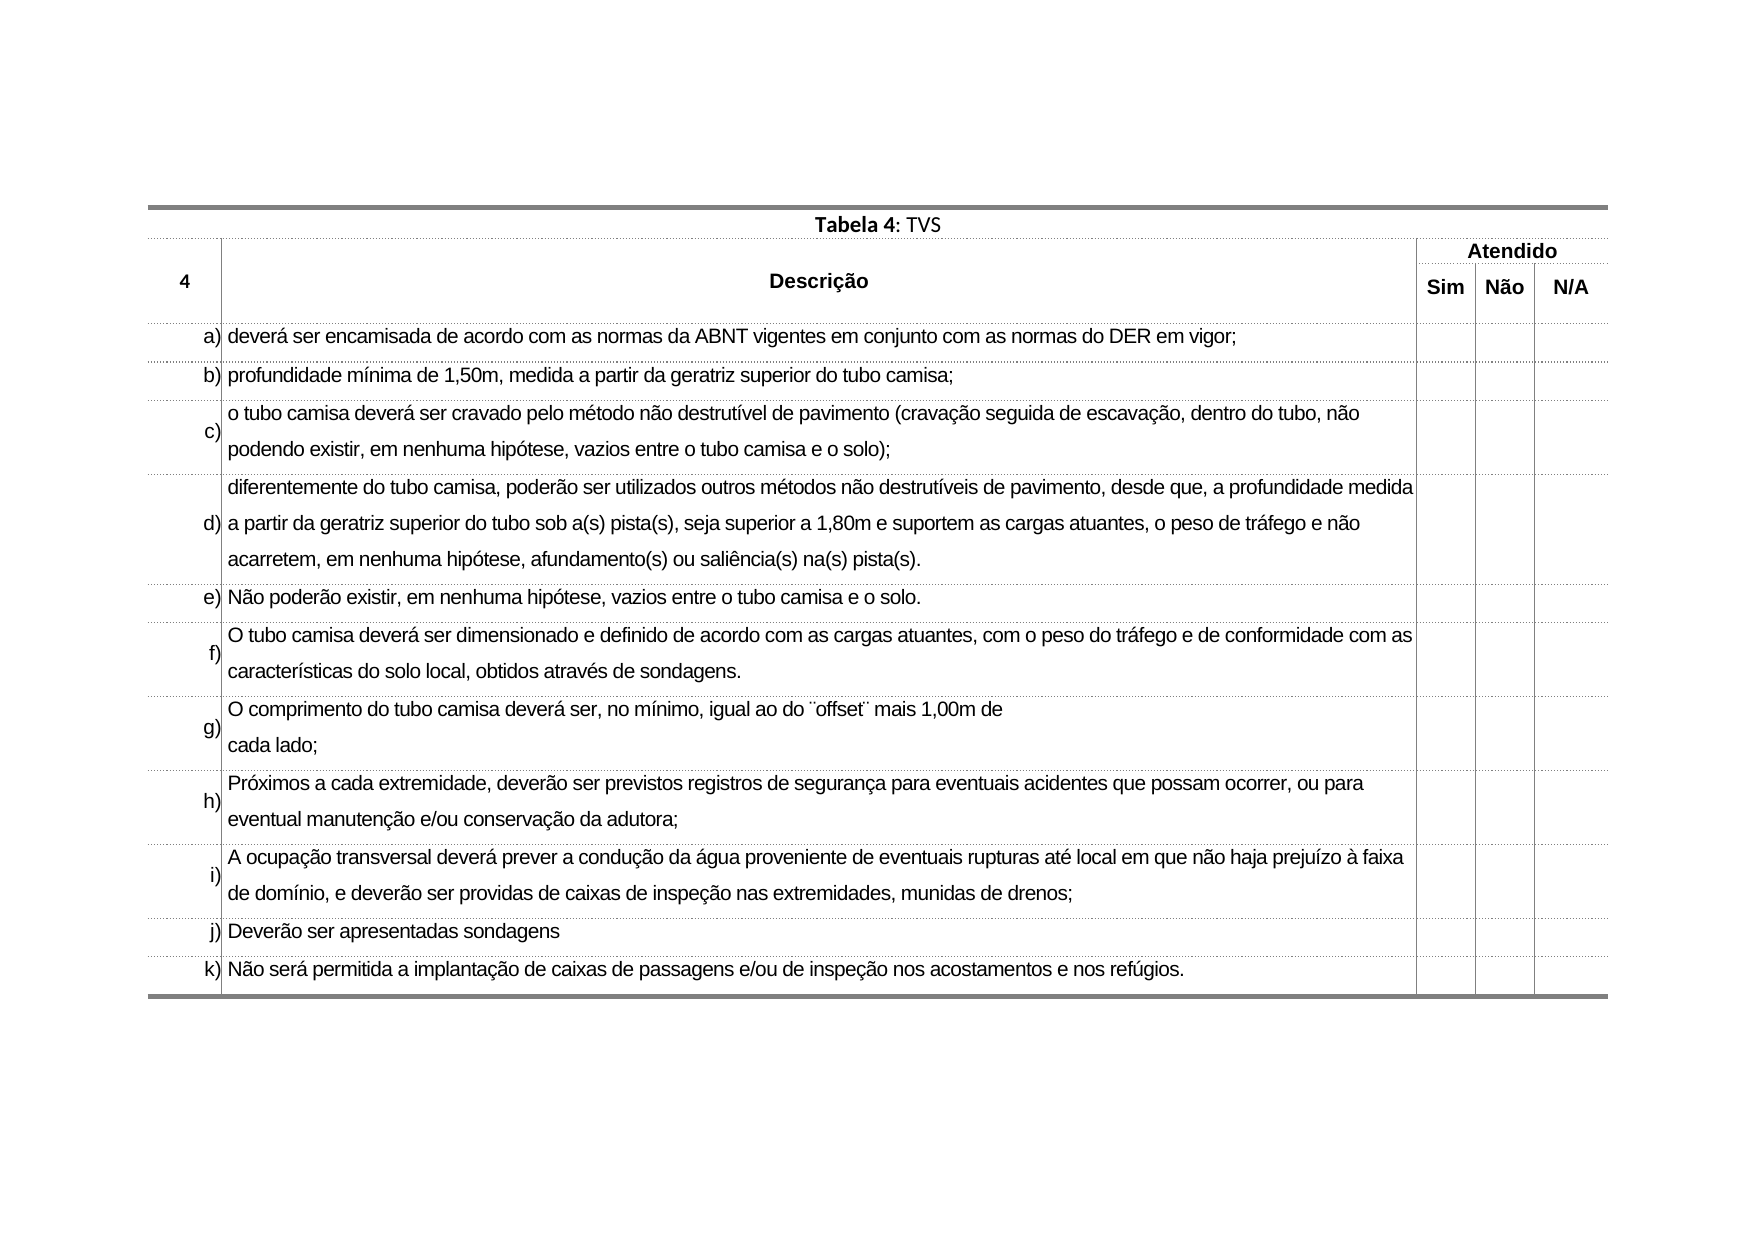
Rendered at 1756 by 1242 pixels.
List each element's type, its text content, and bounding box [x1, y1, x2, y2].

table_cell Descrição [222, 238, 1416, 323]
table_cell f) [148, 622, 221, 696]
table_cell Não [1476, 263, 1534, 323]
table_cell e) [148, 584, 221, 622]
table_cell [1476, 400, 1534, 474]
table_cell i) [148, 844, 221, 918]
table_cell Próximos a cada extremidade, deverão ser previstos registros de segurança para eventuais acidentes que possam ocorrer, ou para eventual manutenção e/ou conservação da adutora; [222, 770, 1416, 844]
table_cell Sim [1417, 263, 1475, 323]
table_cell [1476, 584, 1534, 622]
table_cell [1535, 584, 1608, 622]
table_cell Atendido [1417, 238, 1608, 263]
table_cell [1535, 474, 1608, 584]
table_cell O tubo camisa deverá ser dimensionado e definido de acordo com as cargas atuantes, com o peso do tráfego e de conformidade com as características do solo local, obtidos através de sondagens. [222, 622, 1416, 696]
table_cell A ocupação transversal deverá prever a condução da água proveniente de eventuais rupturas até local em que não haja prejuízo à faixa de domínio, e deverão ser providas de caixas de inspeção nas extremidades, munidas de drenos; [222, 844, 1416, 918]
table_cell [1535, 361, 1608, 399]
table_cell [1417, 584, 1475, 622]
table_cell c) [148, 400, 221, 474]
table_cell diferentemente do tubo camisa, poderão ser utilizados outros métodos não destrutíveis de pavimento, desde que, a profundidade medida a partir da geratriz superior do tubo sob a(s) pista(s), seja superior a 1,80m e suportem as cargas atuantes, o peso de tráfego e não acarretem, em nenhuma hipótese, afundamento(s) ou saliência(s) na(s) pista(s). [222, 474, 1416, 584]
table_cell Deverão ser apresentadas sondagens [222, 918, 1416, 956]
table_cell [1476, 474, 1534, 584]
table_cell [1417, 400, 1475, 474]
table_cell h) [148, 770, 221, 844]
table_cell [1417, 770, 1475, 844]
table_cell [1417, 622, 1475, 696]
table_cell [1476, 696, 1534, 770]
table_cell [1535, 323, 1608, 361]
table_cell [1417, 844, 1475, 918]
table_cell N/A [1535, 263, 1608, 323]
table_cell [1476, 956, 1534, 994]
table_cell [1417, 361, 1475, 399]
table_cell [1476, 622, 1534, 696]
table_cell g) [148, 696, 221, 770]
table_cell deverá ser encamisada de acordo com as normas da ABNT vigentes em conjunto com as normas do DER em vigor; [222, 323, 1416, 361]
table_cell 4 [148, 238, 221, 323]
table_cell [1535, 622, 1608, 696]
table_cell a) [148, 323, 221, 361]
table_cell O comprimento do tubo camisa deverá ser, no mínimo, igual ao do ¨offset¨ mais 1,00m de cada lado; [222, 696, 1416, 770]
table_cell [1476, 323, 1534, 361]
table_cell [1535, 918, 1608, 956]
table_cell [1535, 696, 1608, 770]
table_cell [1535, 844, 1608, 918]
table_cell [1417, 918, 1475, 956]
table_cell [1535, 956, 1608, 994]
table_cell [1476, 918, 1534, 956]
table_cell [1535, 770, 1608, 844]
table_cell d) [148, 474, 221, 584]
table_cell profundidade mínima de 1,50m, medida a partir da geratriz superior do tubo camisa; [222, 361, 1416, 399]
table_cell [1535, 400, 1608, 474]
table_cell o tubo camisa deverá ser cravado pelo método não destrutível de pavimento (cravação seguida de escavação, dentro do tubo, não podendo existir, em nenhuma hipótese, vazios entre o tubo camisa e o solo); [222, 400, 1416, 474]
table_cell b) [148, 361, 221, 399]
table_cell [1476, 361, 1534, 399]
table_cell [1417, 323, 1475, 361]
table_header Tabela 4: TVS [148, 210, 1608, 238]
table_cell [1476, 770, 1534, 844]
table_cell [1476, 844, 1534, 918]
table_cell j) [148, 918, 221, 956]
table_cell [1417, 474, 1475, 584]
table_cell Não será permitida a implantação de caixas de passagens e/ou de inspeção nos acostamentos e nos refúgios. [222, 956, 1416, 994]
table_cell [1417, 956, 1475, 994]
table_cell [1417, 696, 1475, 770]
table_cell Não poderão existir, em nenhuma hipótese, vazios entre o tubo camisa e o solo. [222, 584, 1416, 622]
table_cell k) [148, 956, 221, 994]
